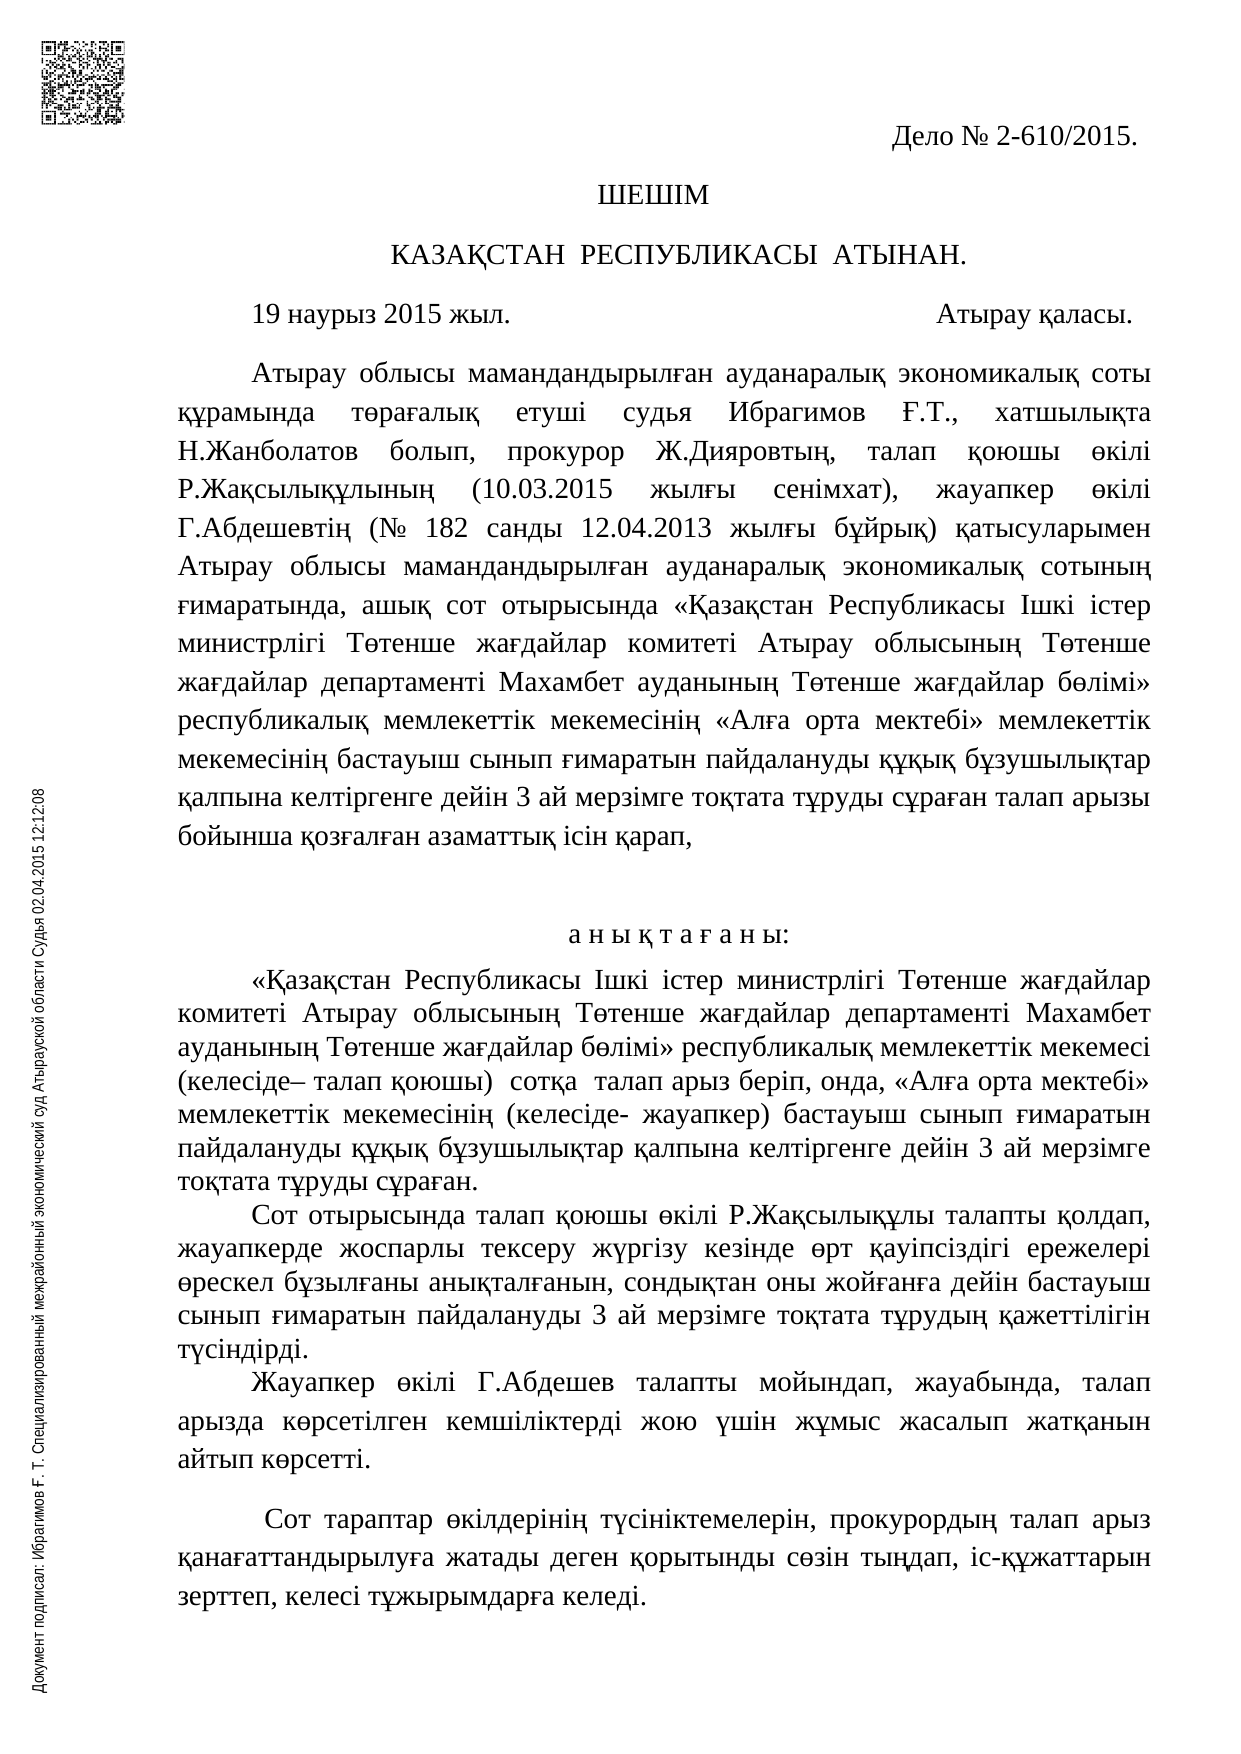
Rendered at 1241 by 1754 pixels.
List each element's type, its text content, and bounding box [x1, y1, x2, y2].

text а н ы қ т а ғ а н ы: [177, 916, 1152, 949]
text Дело № 2-610/2015. [177, 118, 1152, 152]
text 19 наурыз 2015 жыл. Атырау қаласы. [177, 296, 1152, 330]
text Сот отырысында талап қоюшы өкілі Р.Жақсылықұлы талапты қолдап, жауапкерде жоспарлы тексеру жүргізу кезінде өрт қауіпсіздігі ережелері өрескел бұзылғаны анықталғанын, сондықтан оны жойғанға дейін бастауыш сынып ғимаратын пайдалануды 3 ай мерзімге тоқтата тұрудың қажеттілігін түсіндірді. [177, 1197, 1152, 1364]
text «Қазақстан Республикасы Ішкі істер министрлігі Төтенше жағдайлар комитеті Атырау облысының Төтенше жағдайлар департаменті Махамбет ауданының Төтенше жағдайлар бөлімі» республикалық мемлекеттік мекемесі (келесіде– талап қоюшы) сотқа талап арыз беріп, онда, «Алға орта мектебі» мемлекеттік мекемесінің (келесіде- жауапкер) бастауыш сынып ғимаратын пайдалануды құқық бұзушылықтар қалпына келтіргенге дейін 3 ай мерзімге тоқтата тұруды сұраған. [177, 962, 1152, 1197]
text КАЗАҚСТАН РЕСПУБЛИКАСЫ АТЫНАН. [177, 237, 1152, 270]
text Жауапкер өкілі Г.Абдешев талапты мойындап, жауабында, талап арызда көрсетілген кемшіліктерді жою үшін жұмыс жасалып жатқанын айтып көрсетті. [177, 1364, 1152, 1475]
text Атырау облысы мамандандырылған ауданаралық экономикалық соты құрамында төрағалық етуші судья Ибрагимов Ғ.Т., хатшылықта Н.Жанболатов болып, прокурор Ж.Дияровтың, талап қоюшы өкілі Р.Жақсылықұлының (10.03.2015 жылғы сенімхат), жауапкер өкілі Г.Абдешевтің (№ 182 санды 12.04.2013 жылғы бұйрық) қатысуларымен Атырау облысы мамандандырылған ауданаралық экономикалық сотының ғимаратында, ашық сот отырысында «Қазақстан Республикасы Ішкі істер министрлігі Төтенше жағдайлар комитеті Атырау облысының Төтенше жағдайлар департаменті Махамбет ауданының Төтенше жағдайлар бөлімі» республикалық мемлекеттік мекемесінің «Алға орта мектебі» мемлекеттік мекемесінің бастауыш сынып ғимаратын пайдалануды құқық бұзушылықтар қалпына келтіргенге дейін 3 ай мерзімге тоқтата тұруды сұраған талап арызы бойынша қозғалған азаматтық ісін қарап, [177, 356, 1152, 852]
text ШЕШІМ [177, 177, 1152, 211]
text Сот тараптар өкілдерінің түсініктемелерін, прокурордың талап арыз қанағаттандырылуға жатады деген қорытынды сөзін тыңдап, іс-құжаттарын зерттеп, келесі тұжырымдарға келеді. [177, 1501, 1152, 1612]
